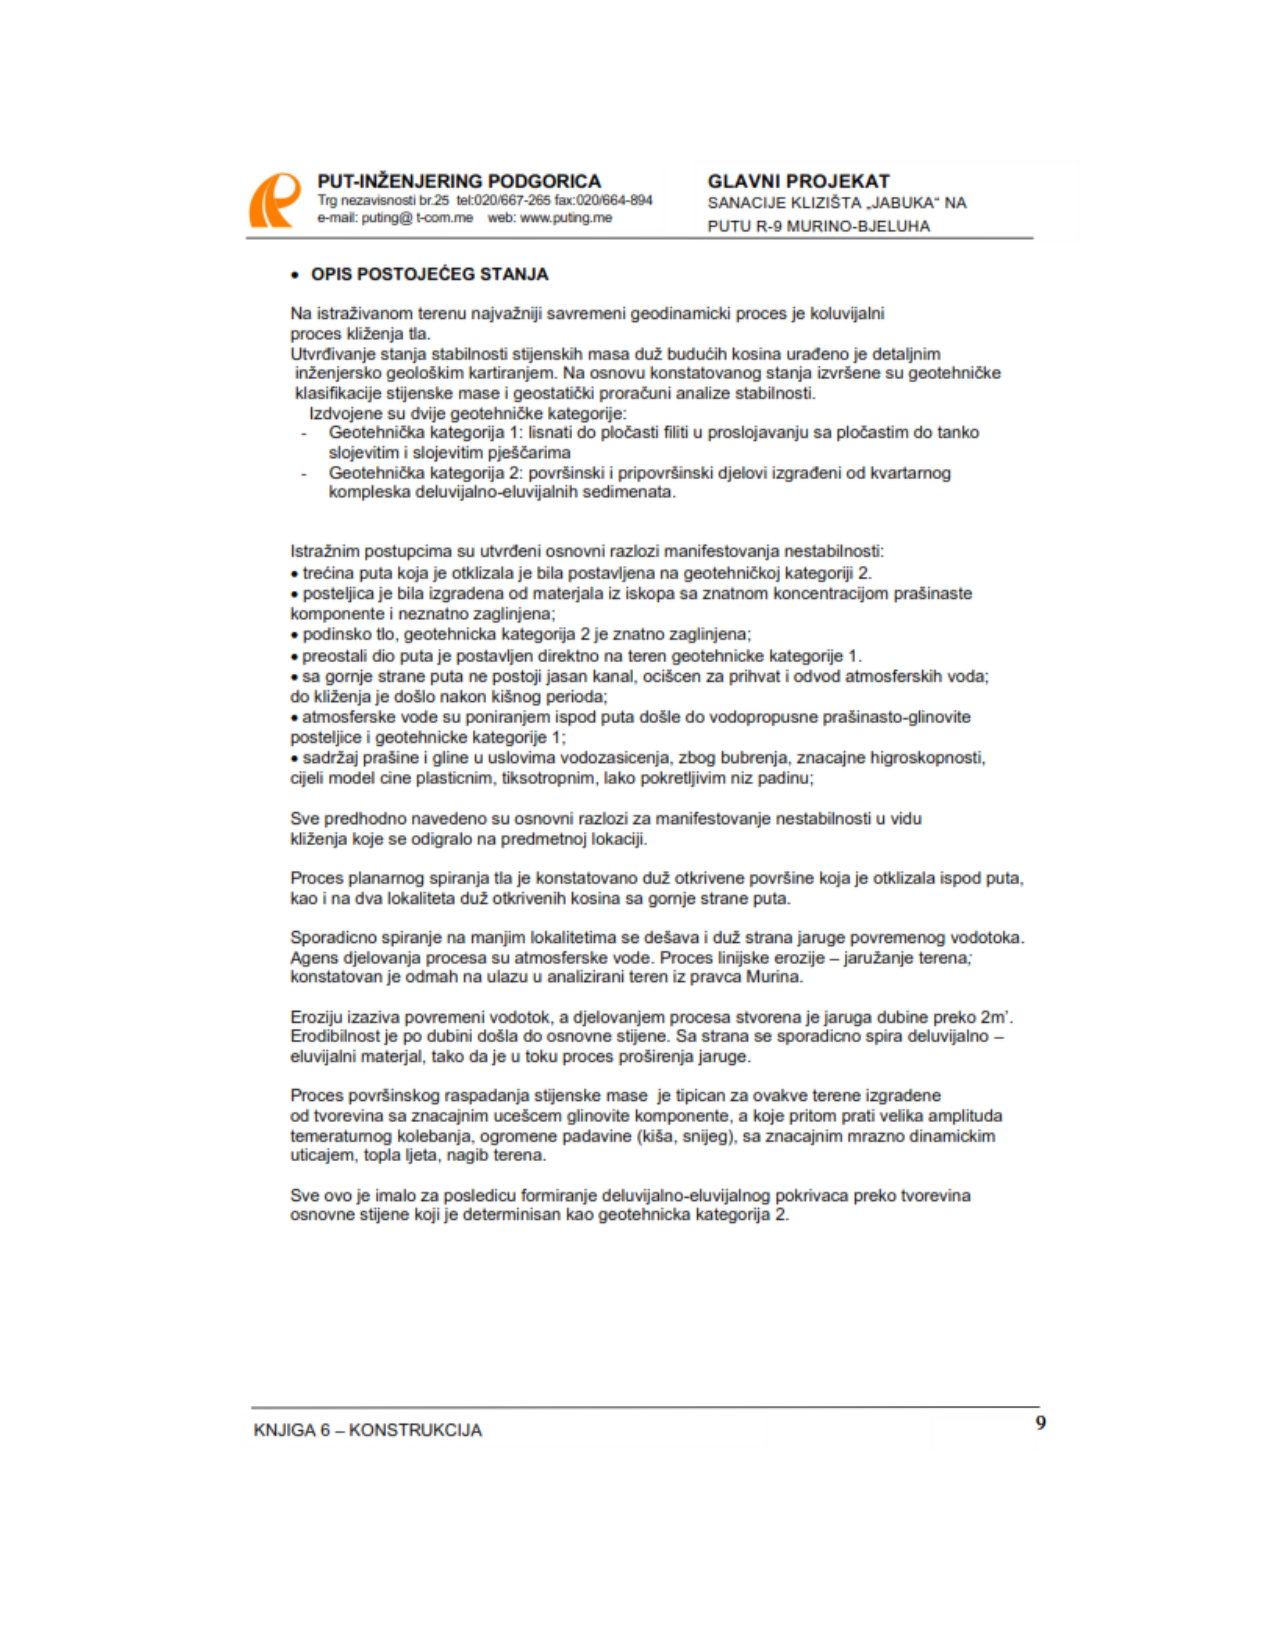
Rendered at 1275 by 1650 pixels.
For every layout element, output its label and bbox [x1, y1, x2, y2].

picture [150, 150, 1080, 1466]
